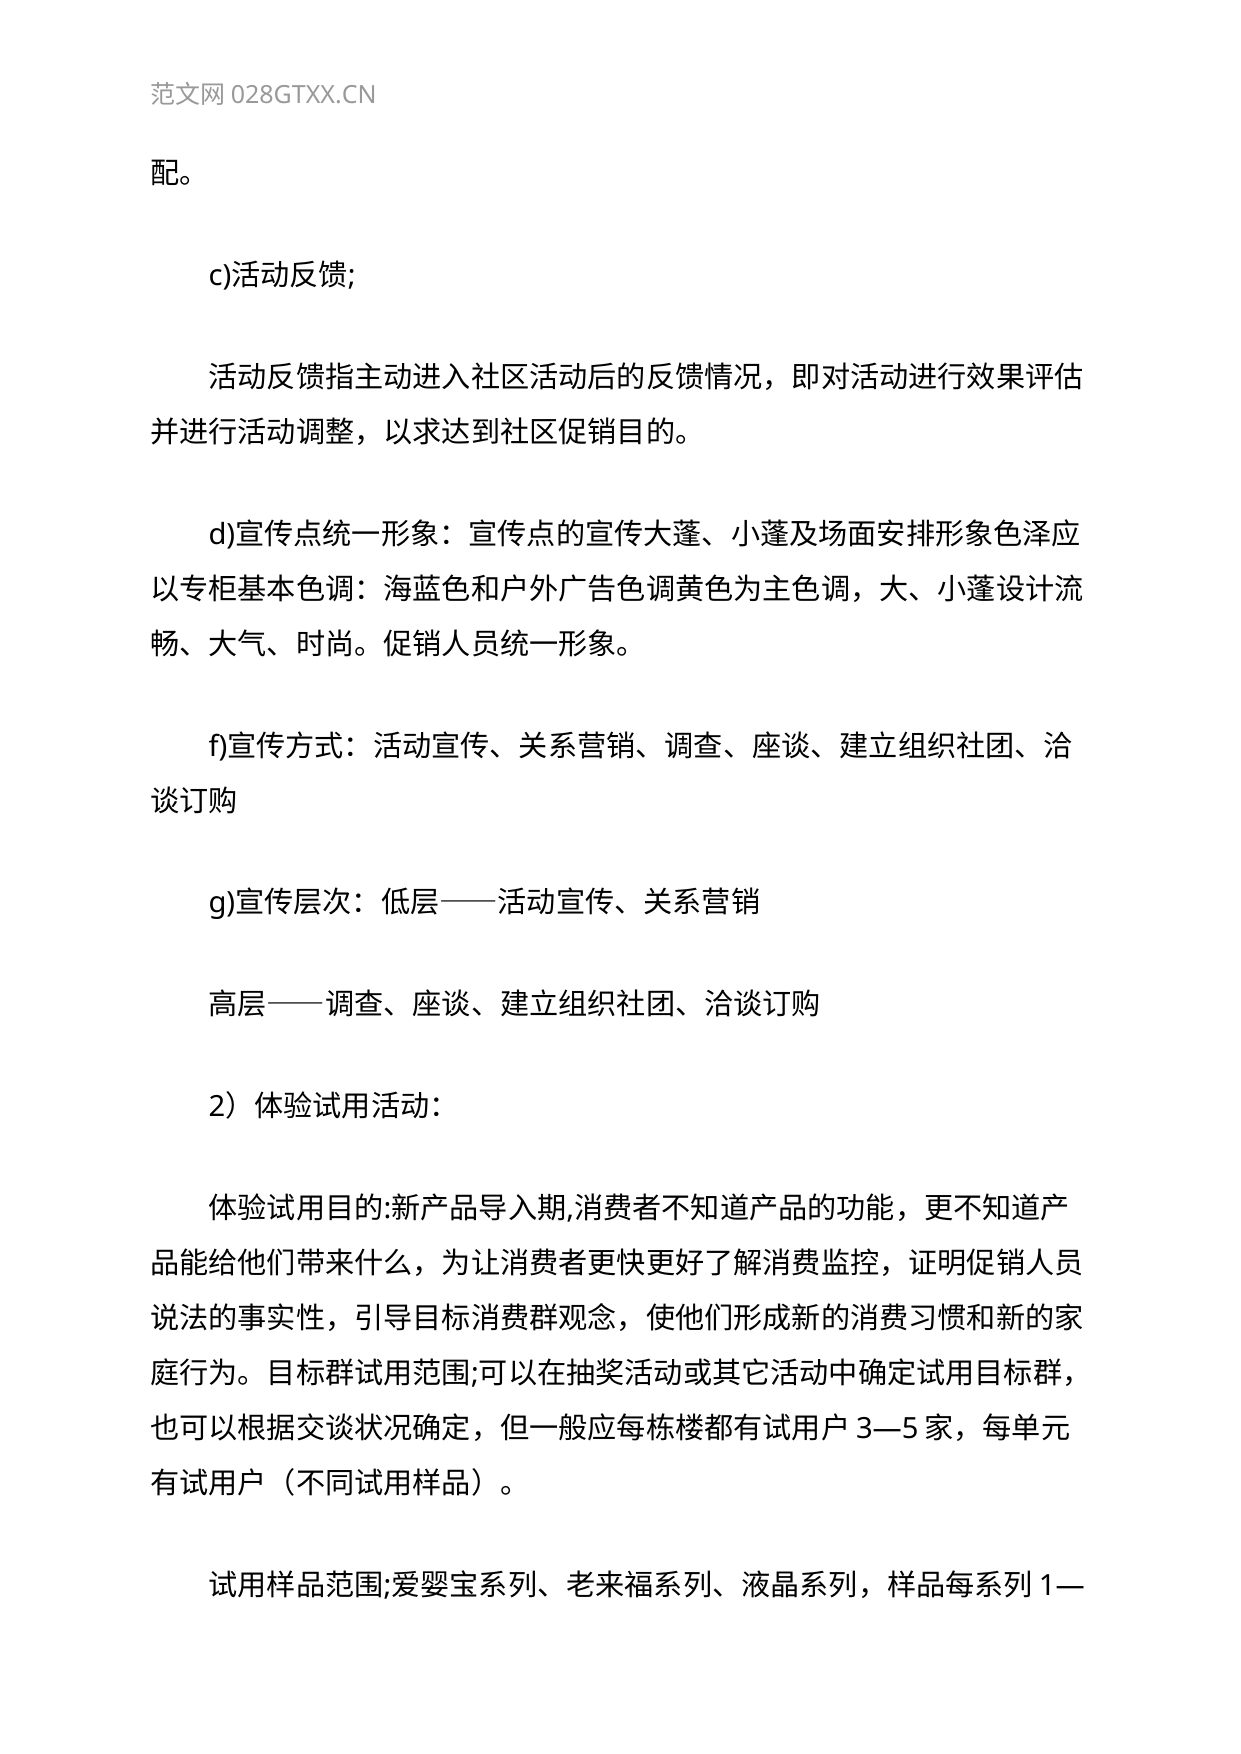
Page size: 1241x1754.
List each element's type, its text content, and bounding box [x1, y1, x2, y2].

text d)宣传点统一形象：宣传点的宣传大蓬、小蓬及场面安排形象色泽应以专柜基本色调：海蓝色和户外广告色调黄色为主色调，大、小蓬设计流畅、大气、时尚。促销人员统一形象。 [150, 510, 1090, 663]
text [150, 1561, 1090, 1603]
text 2）体验试用活动： [150, 1083, 1090, 1125]
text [150, 150, 1090, 192]
text 活动反馈指主动进入社区活动后的反馈情况，即对活动进行效果评估并进行活动调整，以求达到社区促销目的。 [150, 354, 1090, 451]
text 高层——调查、座谈、建立组织社团、洽谈订购 [150, 981, 1090, 1023]
text g)宣传层次：低层——活动宣传、关系营销 [150, 879, 1090, 921]
text c)活动反馈; [150, 252, 1090, 294]
text 体验试用目的:新产品导入期,消费者不知道产品的功能，更不知道产品能给他们带来什么，为让消费者更快更好了解消费监控，证明促销人员说法的事实性，引导目标消费群观念，使他们形成新的消费习惯和新的家庭行为。目标群试用范围;可以在抽奖活动或其它活动中确定试用目标群，也可以根据交谈状况确定，但一般应每栋楼都有试用户3—5家，每单元有试用户（不同试用样品）。 [150, 1184, 1090, 1502]
text f)宣传方式：活动宣传、关系营销、调查、座谈、建立组织社团、洽谈订购 [150, 722, 1090, 819]
